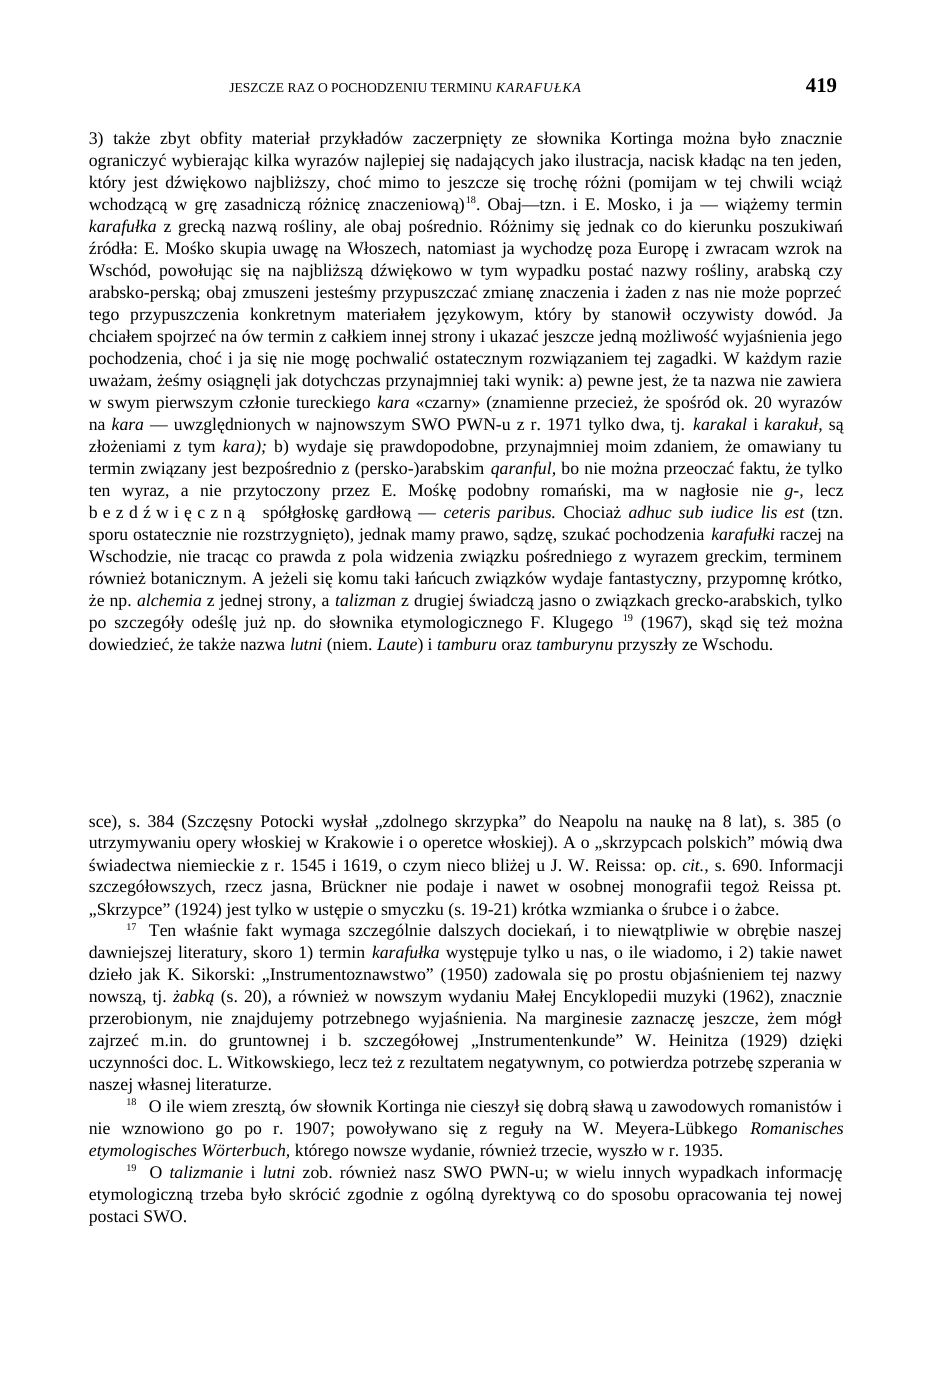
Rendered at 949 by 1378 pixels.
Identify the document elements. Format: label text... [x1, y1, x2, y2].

list O ile wiem zresztą, ów słownik Kortinga nie cieszył się dobrą sławą u zawodowych romanistów i nie wznowiono go po r. 1907; powoływano się z reguły na W. Meyera-Lübkego Romanisches etymologisches Wörterbuch, którego nowsze wydanie, również trzecie, wyszło w r. 1935. [89, 1095, 844, 1161]
text 419 [806, 76, 837, 97]
list O talizmanie i lutni zob. również nasz SWO PWN-u; w wielu innych wypadkach informację etymologiczną trzeba było skrócić zgodnie z ogólną dyrektywą co do sposobu opracowania tej nowej postaci SWO. [89, 1161, 844, 1227]
list Ten właśnie fakt wymaga szczególnie dalszych dociekań, i to niewątpliwie w obrębie naszej dawniejszej literatury, skoro 1) termin karafułka występuje tylko u nas, o ile wiadomo, i 2) takie nawet dzieło jak K. Sikorski: „Instrumentoznawstwo” (1950) zadowala się po prostu objaśnieniem tej nazwy nowszą, tj. żabką (s. 20), a również w nowszym wydaniu Małej Encyklopedii muzyki (1962), znacznie przerobionym, nie znajdujemy potrzebnego wyjaśnienia. Na marginesie zaznaczę jeszcze, żem mógł zajrzeć m.in. do gruntownej i b. szczegółowej „Instrumentenkunde” W. Heinitza (1929) dzięki uczynności doc. L. Witkowskiego, lecz też z rezultatem negatywnym, co potwierdza potrzebę szperania w naszej własnej literaturze. [89, 919, 844, 1095]
text 3) także zbyt obfity materiał przykładów zaczerpnięty ze słownika Kortinga można było znacznie ograniczyć wybierając kilka wyrazów najlepiej się nadających jako ilustracja, nacisk kładąc na ten jeden, który jest dźwiękowo najbliższy, choć mimo to jeszcze się trochę różni (pomijam w tej chwili wciąż wchodzącą w grę zasadniczą różnicę znaczeniową)18. Obaj—tzn. i E. Mosko, i ja — wiążemy termin karafułka z grecką nazwą rośliny, ale obaj pośrednio. Różnimy się jednak co do kierunku poszukiwań źródła: E. Mośko skupia uwagę na Włoszech, natomiast ja wychodzę poza Europę i zwracam wzrok na Wschód, powołując się na najbliższą dźwiękowo w tym wypadku postać nazwy rośliny, arabską czy arabsko-perską; obaj zmuszeni jesteśmy przypuszczać zmianę znaczenia i żaden z nas nie może poprzeć tego przypuszczenia konkretnym materiałem językowym, który by stanowił oczywisty dowód. Ja chciałem spojrzeć na ów termin z całkiem innej strony i ukazać jeszcze jedną możliwość wyjaśnienia jego pochodzenia, choć i ja się nie mogę pochwalić ostatecznym rozwiązaniem tej zagadki. W każdym razie uważam, żeśmy osiągnęli jak dotychczas przynajmniej taki wynik: a) pewne jest, że ta nazwa nie zawiera w swym pierwszym członie tureckiego kara «czarny» (znamienne przecież, że spośród ok. 20 wyrazów na kara — uwzględnionych w najnowszym SWO PWN-u z r. 1971 tylko dwa, tj. karakal i karakuł, są złożeniami z tym kara); b) wydaje się prawdopodobne, przynajmniej moim zdaniem, że omawiany tu termin związany jest bezpośrednio z (persko-)arabskim qaranful, bo nie można przeoczać faktu, że tylko ten wyraz, a nie przytoczony przez E. Mośkę podobny romański, ma w nagłosie nie g-, lecz bezdźwięczną spółgłoskę gardłową — ceteris paribus. Chociaż adhuc sub iudice lis est (tzn. sporu ostatecznie nie rozstrzygnięto), jednak mamy prawo, sądzę, szukać pochodzenia karafułki raczej na Wschodzie, nie tracąc co prawda z pola widzenia związku pośredniego z wyrazem greckim, terminem również botanicznym. A jeżeli się komu taki łańcuch związków wydaje fantastyczny, przypomnę krótko, że np. alchemia z jednej strony, a talizman z drugiej świadczą jasno o związkach grecko-arabskich, tylko po szczegóły odeślę już np. do słownika etymologicznego F. Klugego 19 (1967), skąd się też można dowiedzieć, że także nazwa lutni (niem. Laute) i tamburu oraz tamburynu przyszły ze Wschodu. [89, 127, 844, 654]
text sce), s. 384 (Szczęsny Potocki wysłał „zdolnego skrzypka” do Neapolu na naukę na 8 lat), s. 385 (o utrzymywaniu opery włoskiej w Krakowie i o operetce włoskiej). A o „skrzypcach polskich” mówią dwa świadectwa niemieckie z r. 1545 i 1619, o czym nieco bliżej u J. W. Reissa: op. cit., s. 690. Informacji szczegółowszych, rzecz jasna, Brückner nie podaje i nawet w osobnej monografii tegoż Reissa pt. „Skrzypce” (1924) jest tylko w ustępie o smyczku (s. 19-21) krótka wzmianka o śrubce i o żabce. [89, 809, 844, 919]
text JESZCZE RAZ O POCHODZENIU TERMINU KARAFUŁKA [229, 81, 581, 95]
